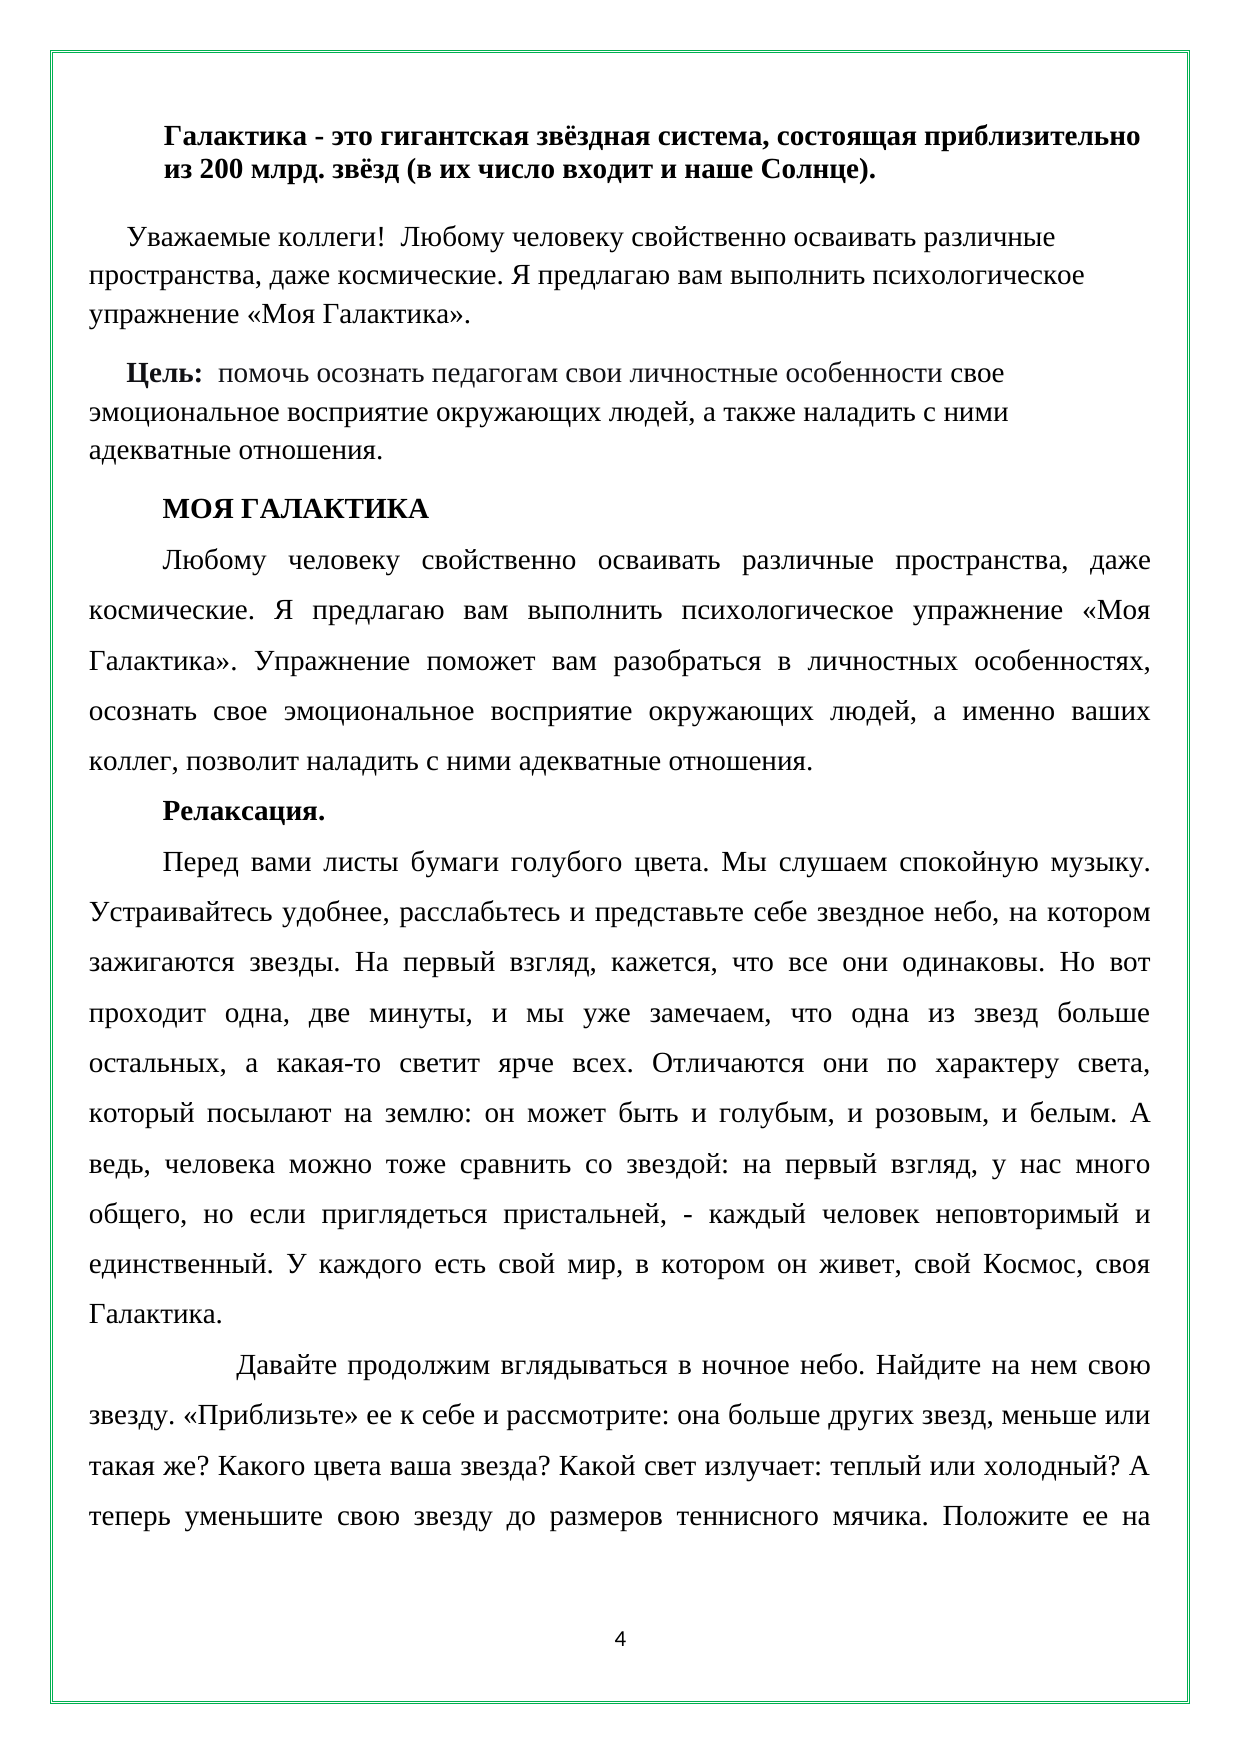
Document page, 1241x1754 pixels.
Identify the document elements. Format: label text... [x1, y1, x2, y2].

text Цель: помочь осознать педагогам свои личностные особенности свое эмоциональное восприятие окружающих людей, а также наладить с ними адекватные отношения. [89, 355, 1152, 466]
text Любому человеку свойственно осваивать различные пространства, даже космические. Я предлагаю вам выполнить психологическое упражнение «Моя Галактика». Упражнение поможет вам разобраться в личностных особенностях, осознать свое эмоциональное восприятие окружающих людей, а именно ваших коллег, позволит наладить с ними адекватные отношения. [89, 542, 1152, 777]
text Перед вами листы бумаги голубого цвета. Мы слушаем спокойную музыку. Устраивайтесь удобнее, расслабьтесь и представьте себе звездное небо, на котором зажигаются звезды. На первый взгляд, кажется, что все они одинаковы. Но вот проходит одна, две минуты, и мы уже замечаем, что одна из звезд больше остальных, а какая-то светит ярче всех. Отличаются они по характеру света, который посылают на землю: он может быть и голубым, и розовым, и белым. А ведь, человека можно тоже сравнить со звездой: на первый взгляд, у нас много общего, но если приглядеться пристальней, - каждый человек неповторимый и единственный. У каждого есть свой мир, в котором он живет, свой Космос, своя Галактика. [89, 844, 1152, 1330]
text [89, 1347, 1152, 1531]
text МОЯ ГАЛАКТИКА [89, 492, 1152, 525]
text Релаксация. [89, 793, 1152, 827]
text Уважаемые коллеги! Любому человеку свойственно осваивать различные пространства, даже космические. Я предлагаю вам выполнить психологическое упражнение «Моя Галактика». [89, 219, 1152, 329]
text Галактика - это гигантская звёздная система, состоящая приблизительно из 200 млрд. звёзд (в их число входит и наше Солнце). [876, 118, 1152, 185]
